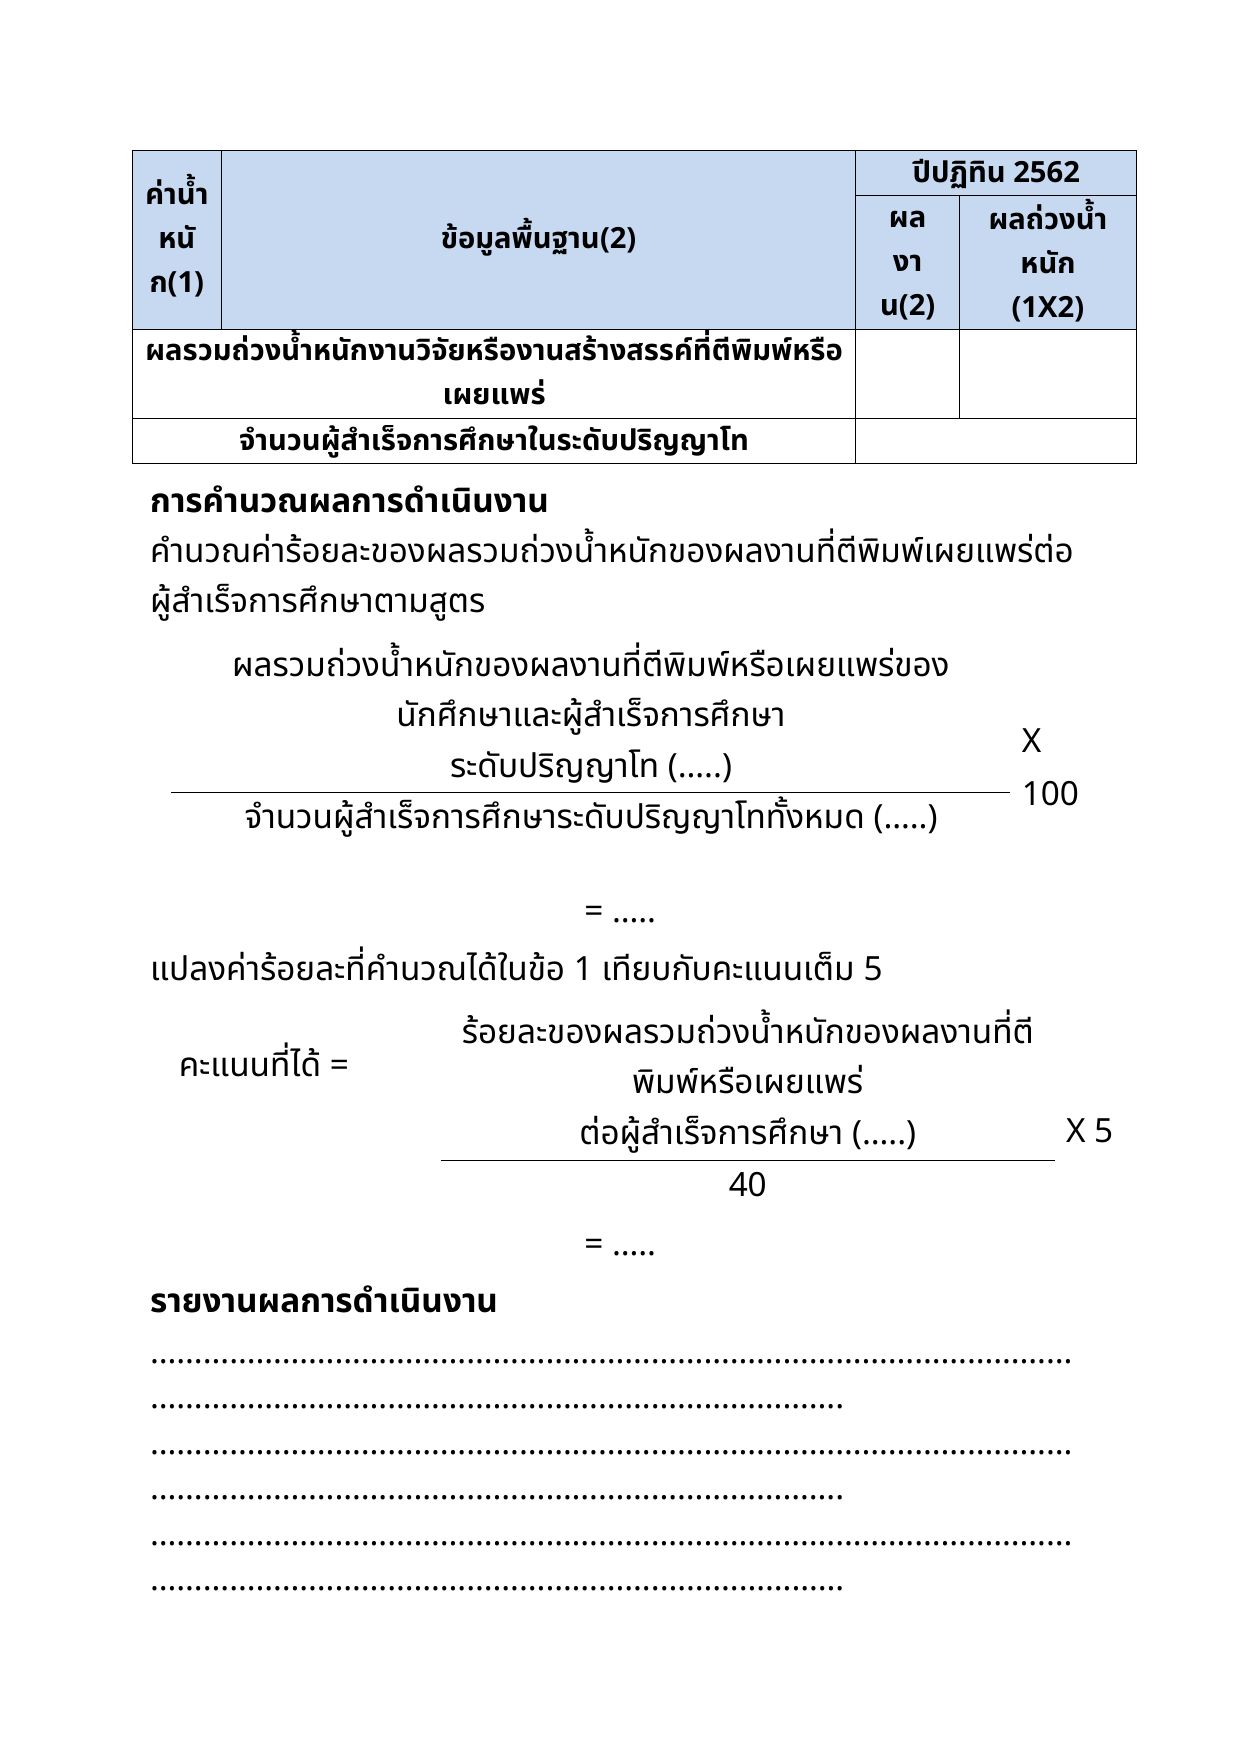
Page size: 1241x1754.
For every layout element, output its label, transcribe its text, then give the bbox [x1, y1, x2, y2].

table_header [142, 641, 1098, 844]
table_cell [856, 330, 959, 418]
table_header ปีปฏิทิน 2562 [856, 151, 1136, 195]
text รายงานผลการดำเนินงาน [150, 1277, 1090, 1328]
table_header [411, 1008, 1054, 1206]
table_header ข้อมูลพื้นฐาน(2) [222, 151, 855, 329]
text คะแนนที่ได้ = [150, 1041, 411, 1091]
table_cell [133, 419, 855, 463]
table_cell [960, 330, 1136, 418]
text = ….. [150, 1219, 1090, 1265]
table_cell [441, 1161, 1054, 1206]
table_header ค่าน้ำหนัก(1) [133, 151, 221, 329]
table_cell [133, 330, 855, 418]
table_cell ผลถ่วงน้ำหนัก (1X2) [960, 196, 1136, 329]
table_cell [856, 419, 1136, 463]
text = ….. [150, 887, 1090, 932]
text การคำนวณผลการดำเนินงาน [150, 477, 1090, 527]
text ………………………………………………………………………………………………………………………………………………………………….………………………………………………………………………………………………………………………………………………………………….……………………………………………………………………………………………………………………………………………….………………… [150, 1328, 1090, 1600]
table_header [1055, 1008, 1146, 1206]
table_cell ผลงาน(2) [856, 196, 959, 329]
text แปลงค่าร้อยละที่คำนวณได้ในข้อ 1 เทียบกับคะแนนเต็ม 5 [150, 944, 1090, 995]
text คำนวณค่าร้อยละของผลรวมถ่วงน้ำหนักของผลงานที่ตีพิมพ์เผยแพร่ต่อผู้สำเร็จการศึกษาตามสูตร [150, 527, 1090, 628]
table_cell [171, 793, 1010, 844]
